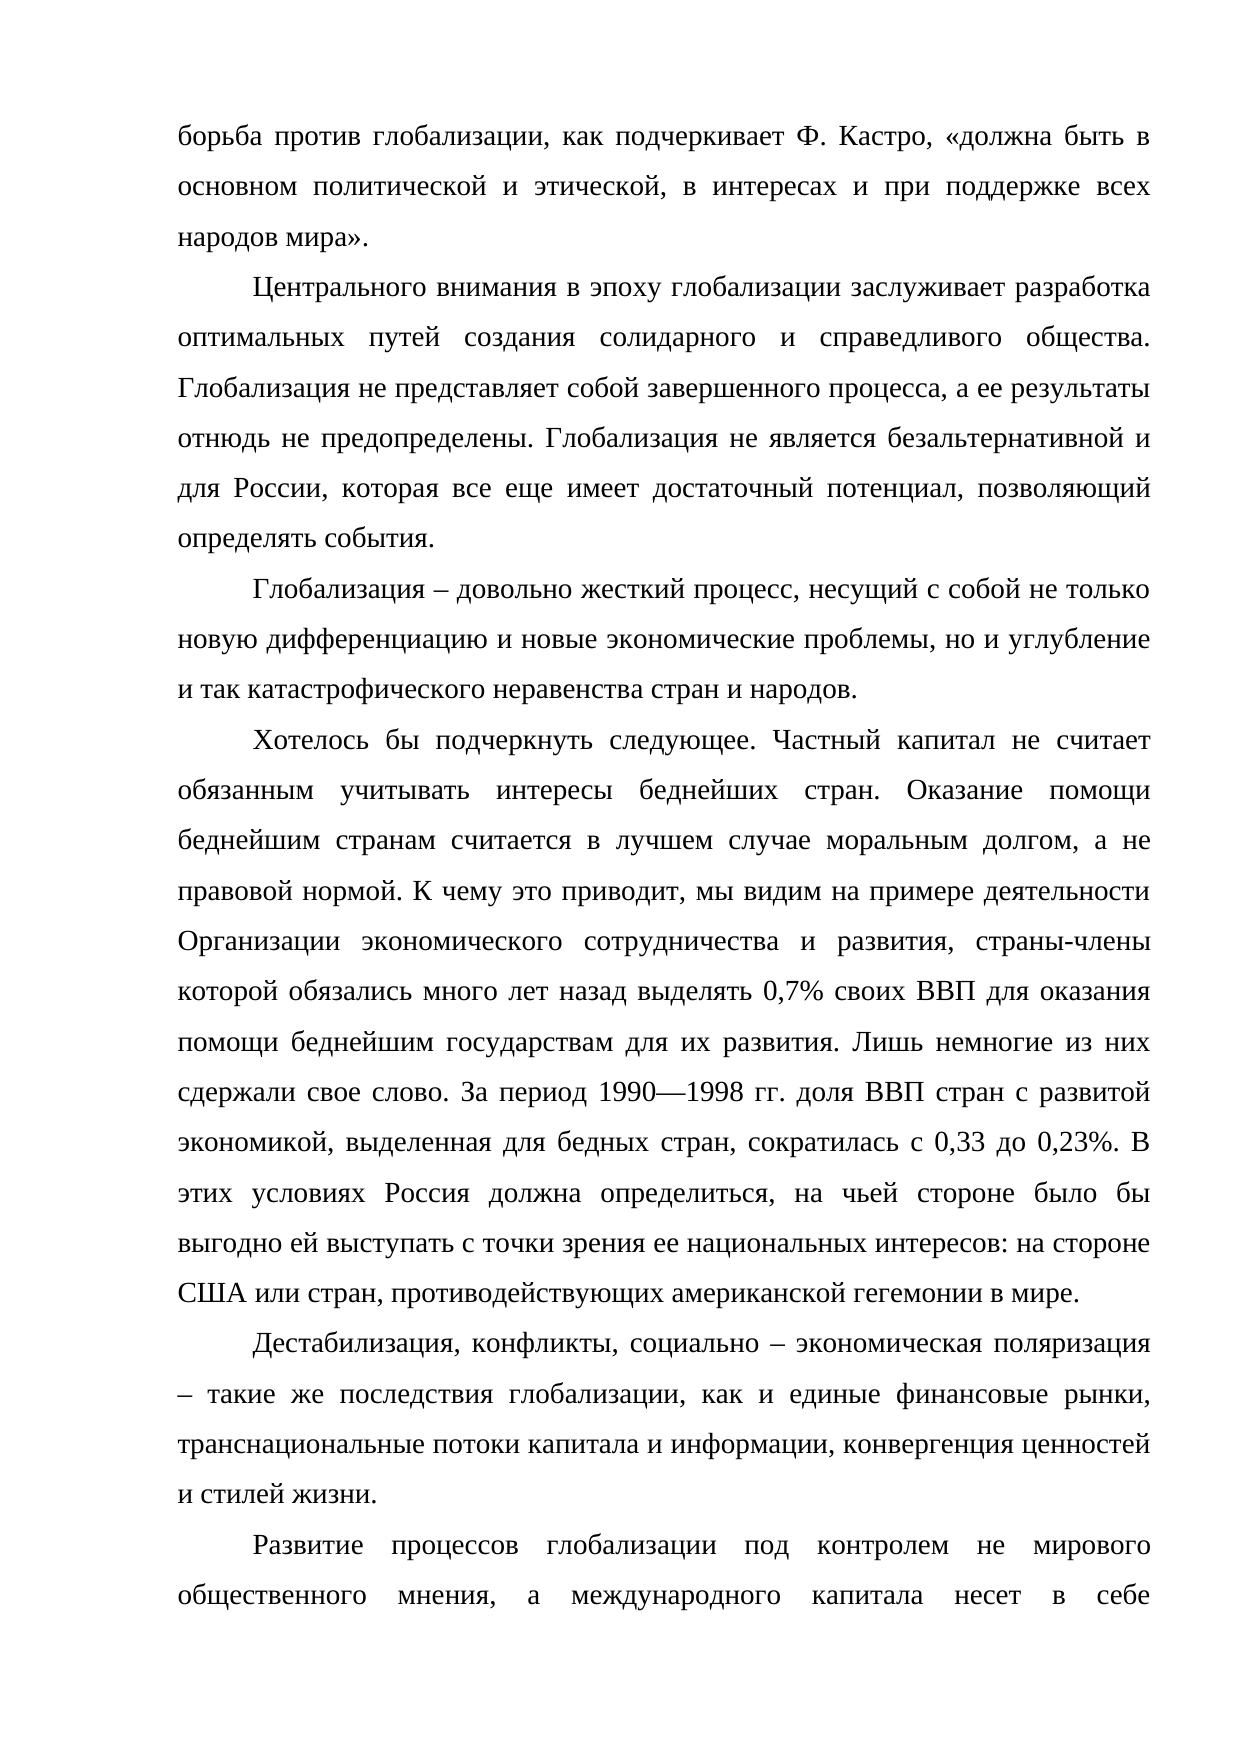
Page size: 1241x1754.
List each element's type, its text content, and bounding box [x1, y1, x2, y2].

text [177, 118, 1152, 252]
text Дестабилизация, конфликты, социально – экономическая поляризация – такие же последствия глобализации, как и единые финансовые рынки, транснациональные потоки капитала и информации, конвергенция ценностей и стилей жизни. [177, 1326, 1152, 1510]
text Глобализация – довольно жесткий процесс, несущий с собой не только новую дифференциацию и новые экономические проблемы, но и углубление и так катастрофического неравенства стран и народов. [177, 571, 1152, 705]
text Хотелось бы подчеркнуть следующее. Частный капитал не считает обязанным учитывать интересы беднейших стран. Оказание помощи беднейшим странам считается в лучшем случае моральным долгом, а не правовой нормой. К чему это приводит, мы видим на примере деятельности Организации экономического сотрудничества и развития, страны-члены которой обязались много лет назад выделять 0,7% своих ВВП для оказания помощи беднейшим государствам для их развития. Лишь немногие из них сдержали свое слово. За период 1990—1998 гг. доля ВВП стран с развитой экономикой, выделенная для бедных стран, сократилась с 0,33 до 0,23%. В этих условиях Россия должна определиться, на чьей стороне было бы выгодно ей выступать с точки зрения ее национальных интересов: на стороне США или стран, противодействующих американской гегемонии в мире. [177, 722, 1152, 1309]
text Центрального внимания в эпоху глобализации заслуживает разработка оптимальных путей создания солидарного и справедливого общества. Глобализация не представляет собой завершенного процесса, а ее результаты отнюдь не предопределены. Глобализация не является безальтернативной и для России, которая все еще имеет достаточный потенциал, позволяющий определять события. [177, 269, 1152, 554]
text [177, 1527, 1152, 1611]
